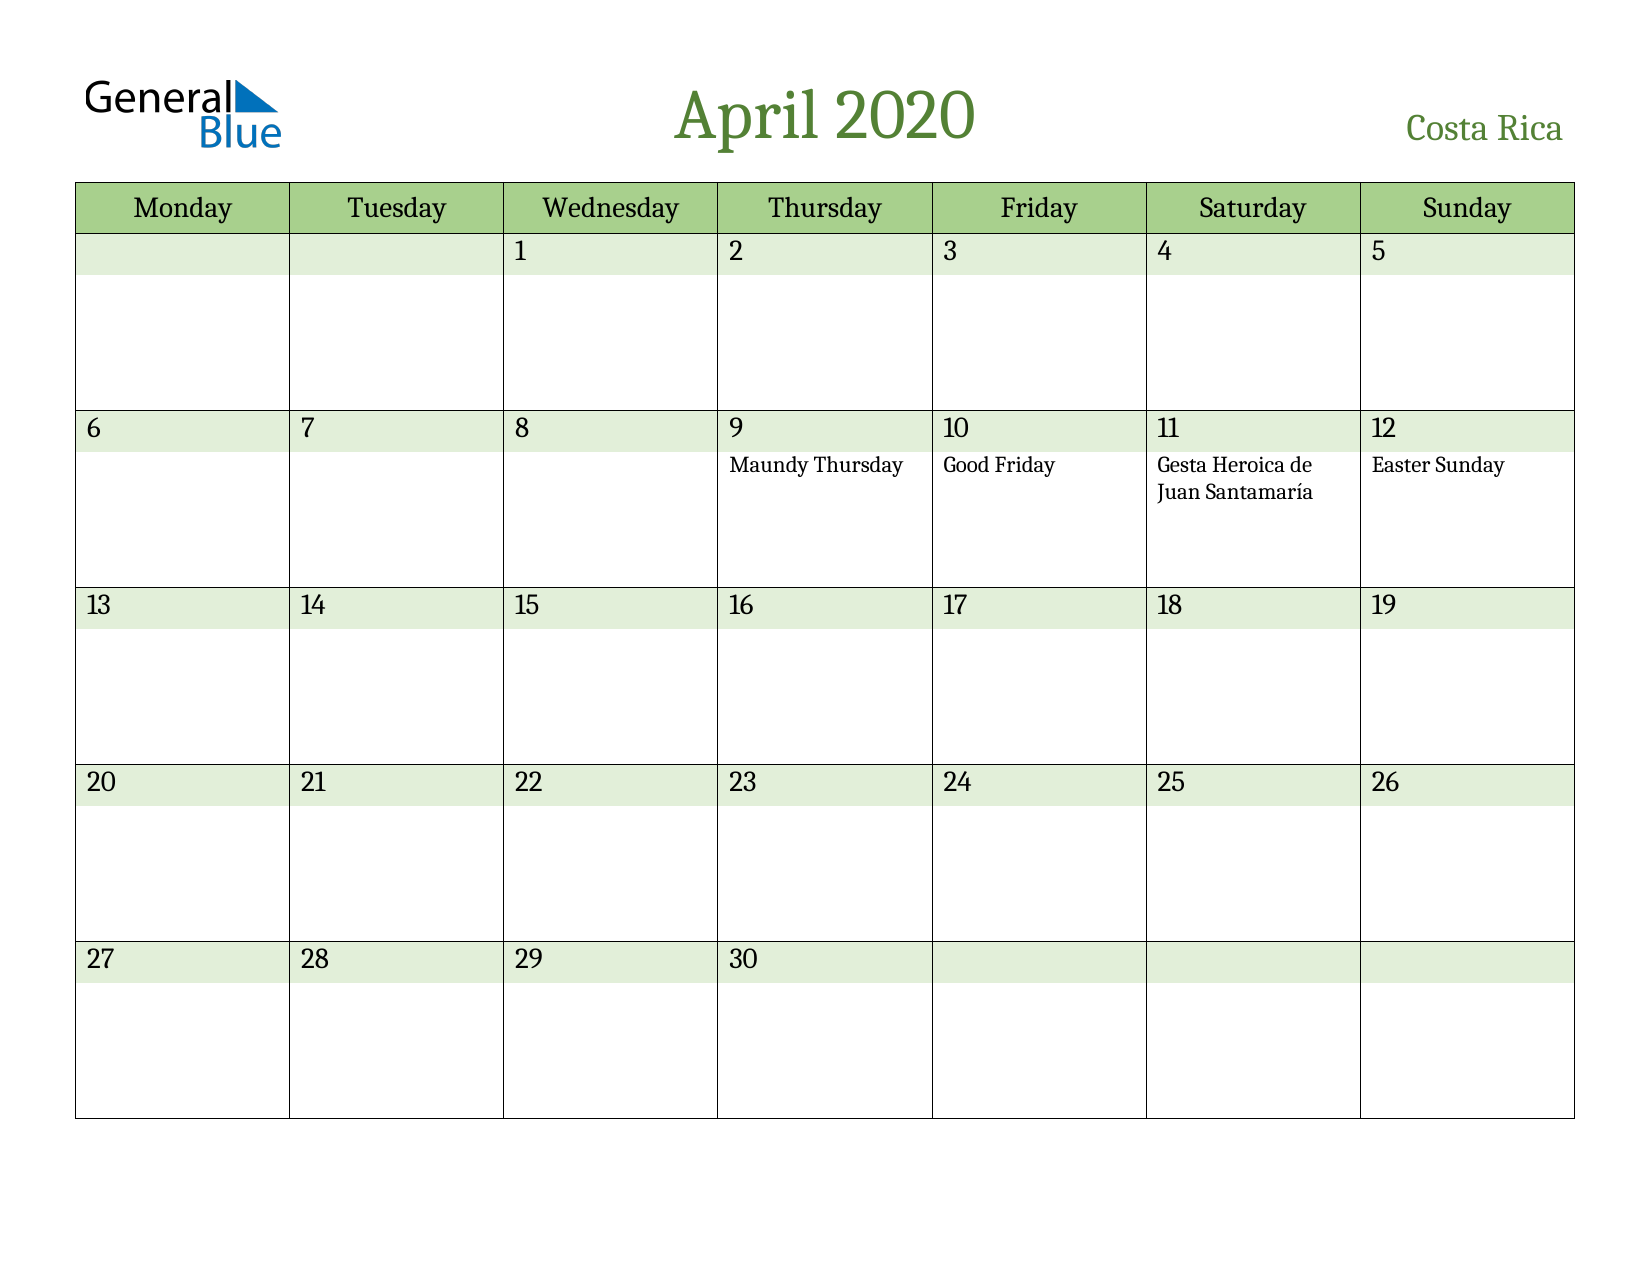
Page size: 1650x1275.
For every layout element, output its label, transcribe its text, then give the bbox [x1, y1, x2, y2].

picture [86, 80, 281, 148]
table_cell Good Friday [933, 452, 1146, 587]
table_cell [1147, 629, 1360, 764]
table_cell 30 [718, 942, 932, 983]
table_cell 14 [290, 588, 503, 629]
table_cell [933, 275, 1146, 410]
table_cell [1147, 983, 1360, 1118]
table_cell [1361, 629, 1574, 764]
table_cell 24 [933, 765, 1146, 806]
table_cell 2 [718, 234, 932, 275]
table_cell [1361, 275, 1574, 410]
table_cell 21 [290, 765, 503, 806]
table_cell 16 [718, 588, 932, 629]
table_header [76, 75, 503, 182]
table_cell [718, 806, 932, 941]
table_cell 20 [76, 765, 289, 806]
table_cell 29 [504, 942, 717, 983]
table_cell Tuesday [290, 183, 503, 233]
table_cell [1361, 983, 1574, 1118]
table_cell Maundy Thursday [718, 452, 932, 587]
table_cell 26 [1361, 765, 1574, 806]
table_cell [718, 275, 932, 410]
table_cell 9 [718, 411, 932, 452]
table_cell [290, 452, 503, 587]
table_cell 3 [933, 234, 1146, 275]
table_header April 2020 [504, 75, 1146, 182]
table_cell [1147, 275, 1360, 410]
table_cell [290, 983, 503, 1118]
table_cell [290, 806, 503, 941]
table_cell 25 [1147, 765, 1360, 806]
table_cell 5 [1361, 234, 1574, 275]
table_cell Sunday [1361, 183, 1574, 233]
table_cell 8 [504, 411, 717, 452]
table_cell Saturday [1147, 183, 1360, 233]
table_cell [933, 983, 1146, 1118]
table_cell [76, 629, 289, 764]
table_cell [1361, 942, 1574, 983]
table_cell [718, 983, 932, 1118]
table_cell [1147, 942, 1360, 983]
table_cell [76, 275, 289, 410]
table_cell 12 [1361, 411, 1574, 452]
table_cell [1147, 806, 1360, 941]
table_cell 19 [1361, 588, 1574, 629]
table_cell 17 [933, 588, 1146, 629]
table_cell 1 [504, 234, 717, 275]
table_cell [933, 806, 1146, 941]
table_cell [504, 275, 717, 410]
table_cell Thursday [718, 183, 932, 233]
table_cell Monday [76, 183, 289, 233]
table_cell Wednesday [504, 183, 717, 233]
table_cell [933, 942, 1146, 983]
table_cell [76, 234, 289, 275]
table_cell [504, 806, 717, 941]
table_cell 6 [76, 411, 289, 452]
table_cell [76, 806, 289, 941]
table_cell 4 [1147, 234, 1360, 275]
table_cell [504, 983, 717, 1118]
table_cell [933, 629, 1146, 764]
table_cell [504, 452, 717, 587]
table_cell 18 [1147, 588, 1360, 629]
table_cell [718, 629, 932, 764]
table_cell [504, 629, 717, 764]
table_cell [76, 452, 289, 587]
table_cell Gesta Heroica de Juan Santamaría [1147, 452, 1360, 587]
table_cell [290, 629, 503, 764]
table_cell [290, 275, 503, 410]
table_cell [1361, 806, 1574, 941]
table_cell 13 [76, 588, 289, 629]
table_cell 7 [290, 411, 503, 452]
table_cell 28 [290, 942, 503, 983]
table_cell 27 [76, 942, 289, 983]
table_cell [290, 234, 503, 275]
table_cell [76, 983, 289, 1118]
table_cell Easter Sunday [1361, 452, 1574, 587]
table_cell 23 [718, 765, 932, 806]
table_header Costa Rica [1146, 75, 1574, 182]
table_cell 15 [504, 588, 717, 629]
table_cell Friday [933, 183, 1146, 233]
table_cell 22 [504, 765, 717, 806]
table_cell 11 [1147, 411, 1360, 452]
table_cell 10 [933, 411, 1146, 452]
